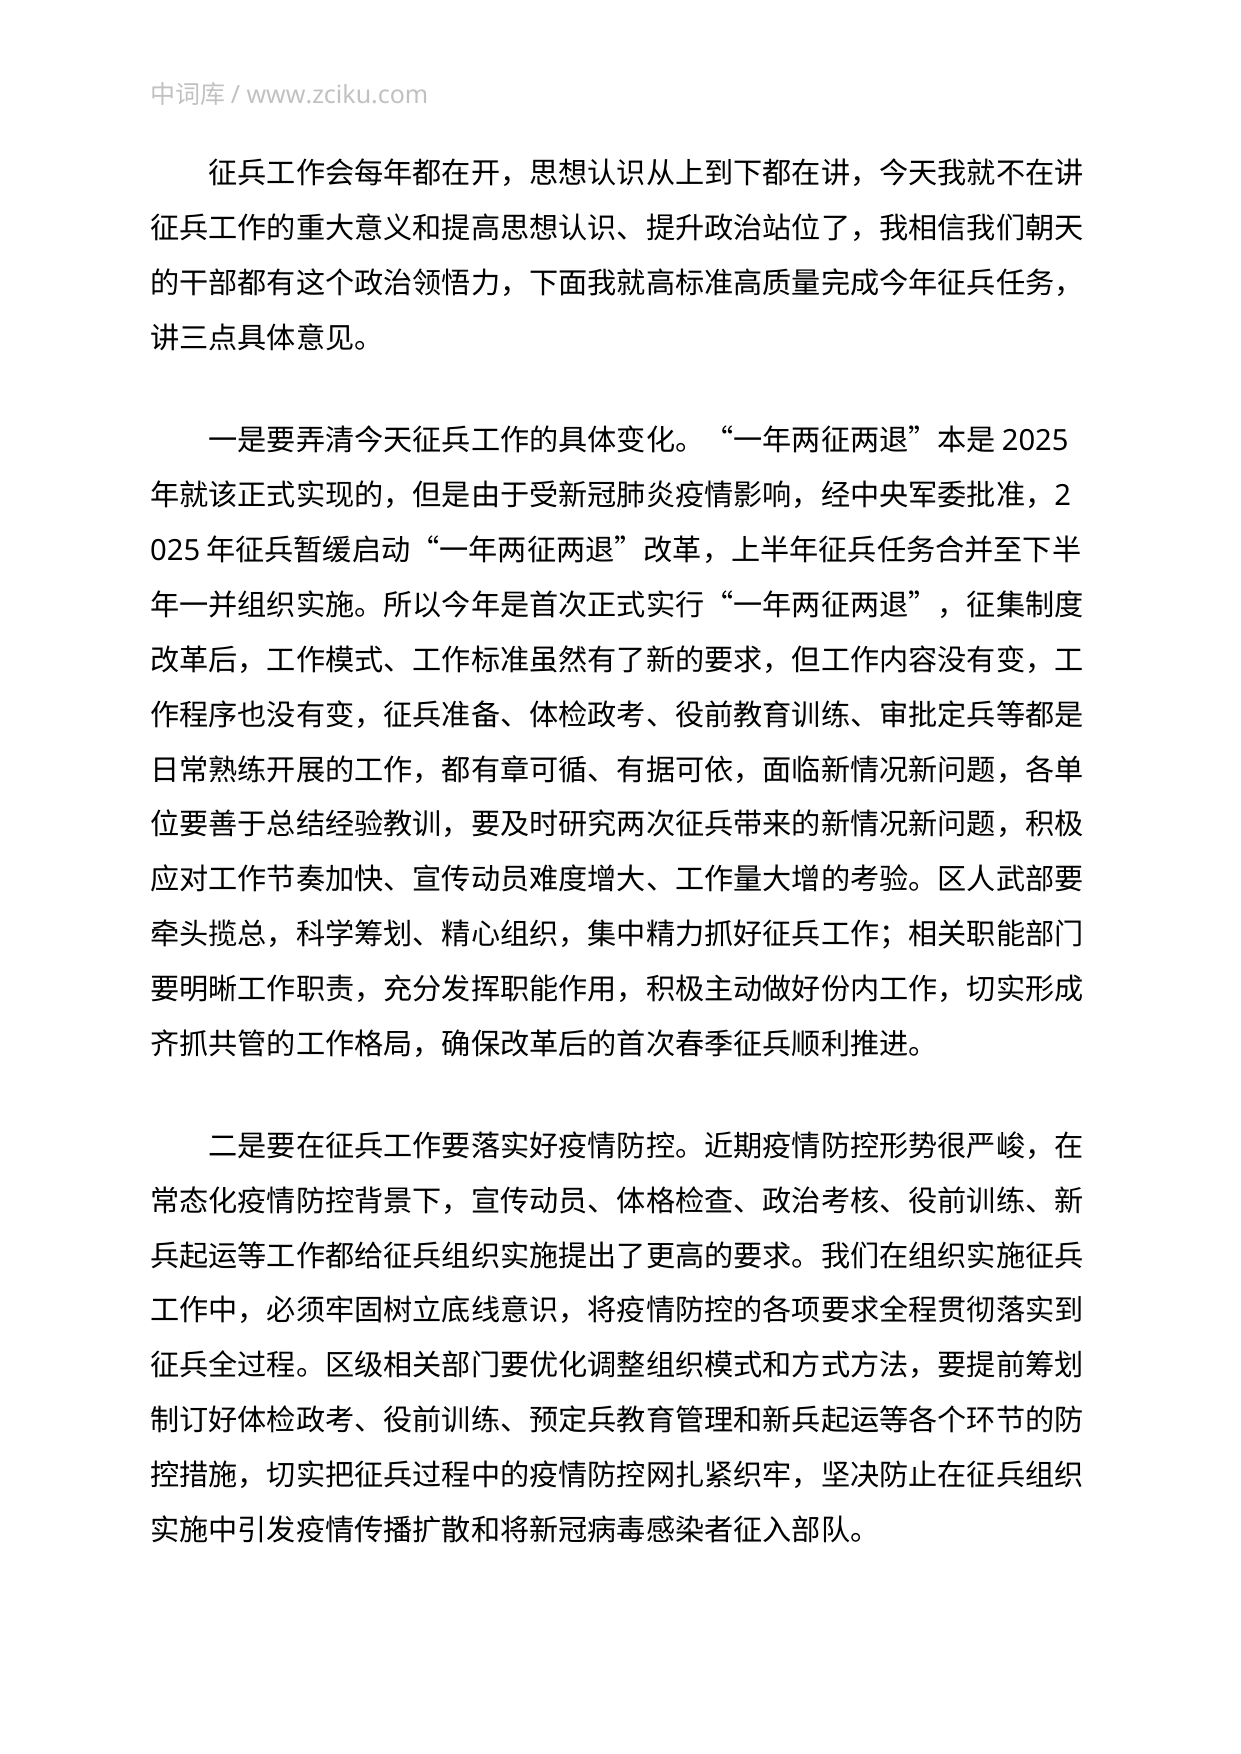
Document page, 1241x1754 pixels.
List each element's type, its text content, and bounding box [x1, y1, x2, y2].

text 二是要在征兵工作要落实好疫情防控。近期疫情防控形势很严峻，在常态化疫情防控背景下，宣传动员、体格检查、政治考核、役前训练、新兵起运等工作都给征兵组织实施提出了更高的要求。我们在组织实施征兵工作中，必须牢固树立底线意识，将疫情防控的各项要求全程贯彻落实到征兵全过程。区级相关部门要优化调整组织模式和方式方法，要提前筹划制订好体检政考、役前训练、预定兵教育管理和新兵起运等各个环节的防控措施，切实把征兵过程中的疫情防控网扎紧织牢，坚决防止在征兵组织实施中引发疫情传播扩散和将新冠病毒感染者征入部队。 [150, 1122, 1090, 1549]
text 征兵工作会每年都在开，思想认识从上到下都在讲，今天我就不在讲征兵工作的重大意义和提高思想认识、提升政治站位了，我相信我们朝天的干部都有这个政治领悟力，下面我就高标准高质量完成今年征兵任务，讲三点具体意见。 [150, 150, 1090, 357]
text 一是要弄清今天征兵工作的具体变化。“一年两征两退”本是2025年就该正式实现的，但是由于受新冠肺炎疫情影响，经中央军委批准，2025年征兵暂缓启动“一年两征两退”改革，上半年征兵任务合并至下半年一并组织实施。所以今年是首次正式实行“一年两征两退”，征集制度改革后，工作模式、工作标准虽然有了新的要求，但工作内容没有变，工作程序也没有变，征兵准备、体检政考、役前教育训练、审批定兵等都是日常熟练开展的工作，都有章可循、有据可依，面临新情况新问题，各单位要善于总结经验教训，要及时研究两次征兵带来的新情况新问题，积极应对工作节奏加快、宣传动员难度增大、工作量大增的考验。区人武部要牵头揽总，科学筹划、精心组织，集中精力抓好征兵工作；相关职能部门要明晰工作职责，充分发挥职能作用，积极主动做好份内工作，切实形成齐抓共管的工作格局，确保改革后的首次春季征兵顺利推进。 [150, 416, 1090, 1063]
